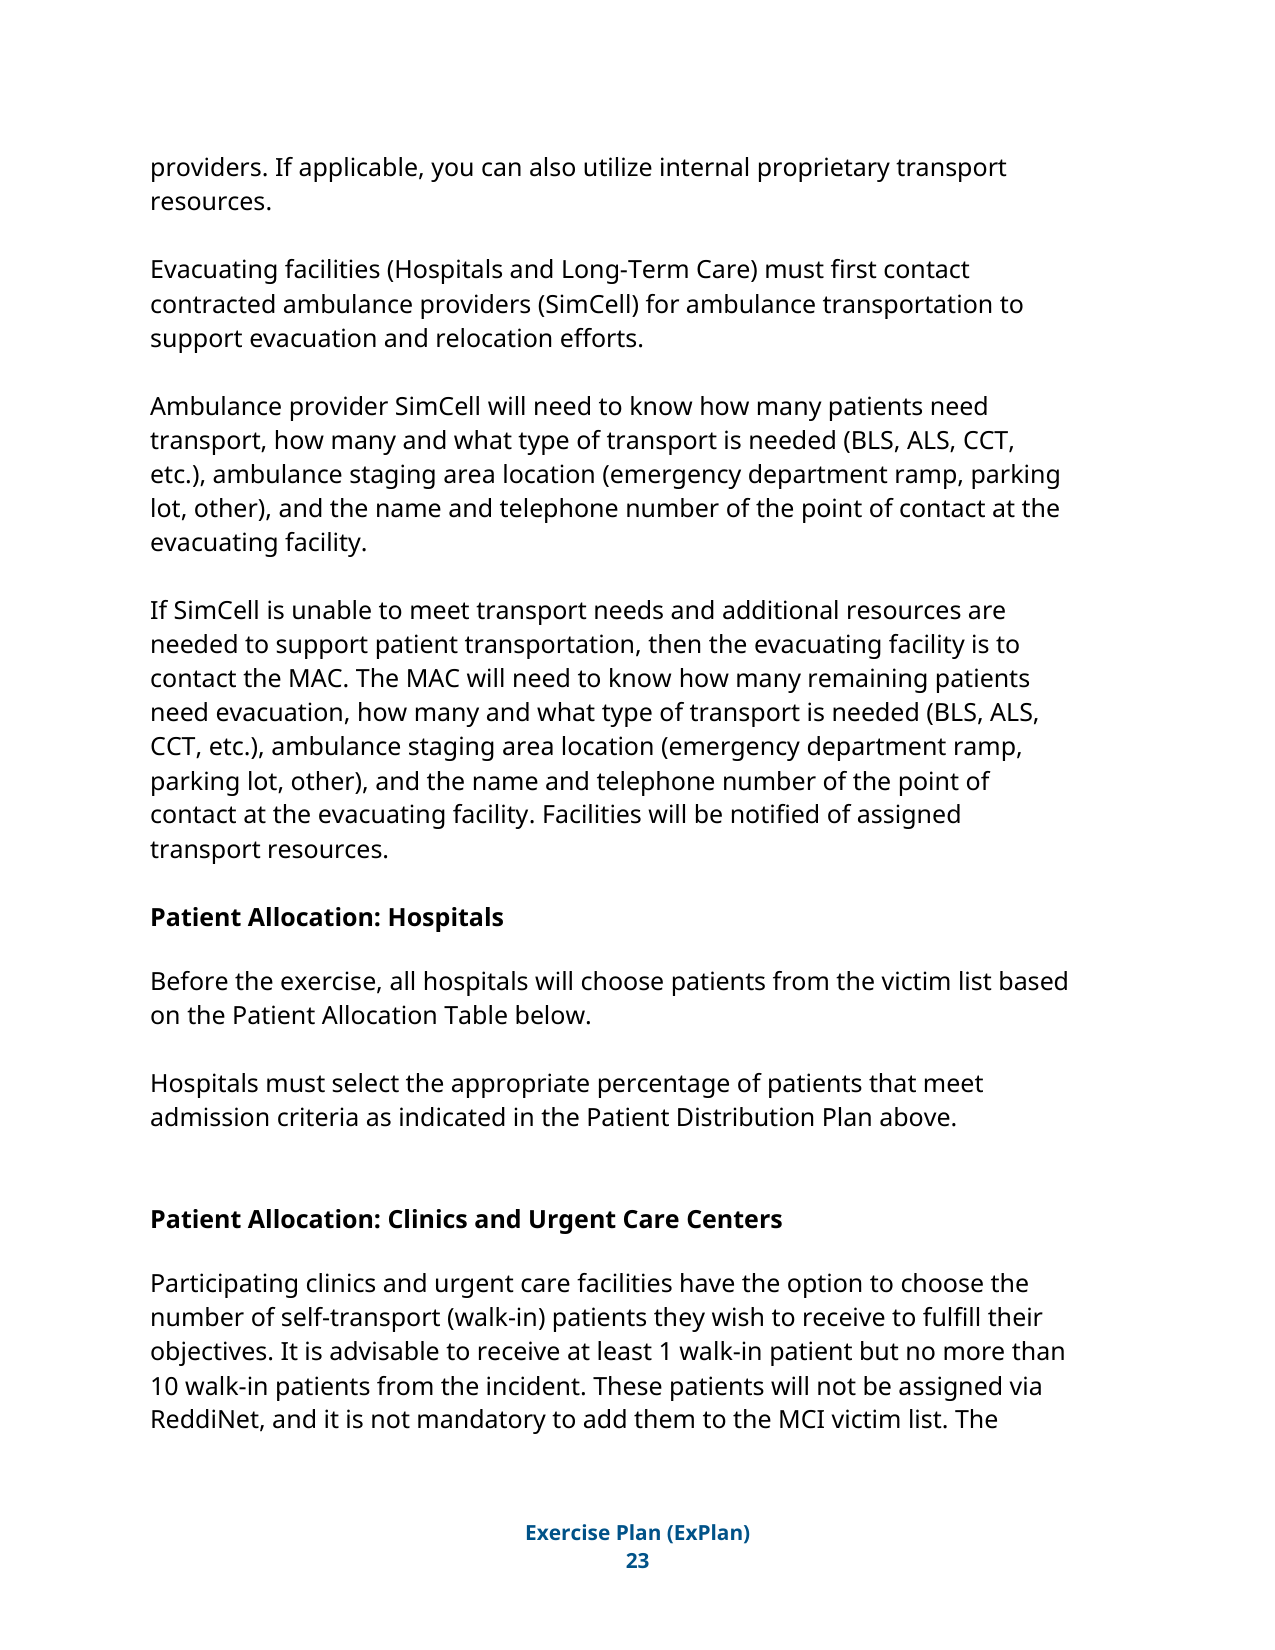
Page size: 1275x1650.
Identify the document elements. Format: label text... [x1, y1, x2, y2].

text If SimCell is unable to meet transport needs and additional resources are needed to support patient transportation, then the evacuating facility is to contact the MAC. The MAC will need to know how many remaining patients need evacuation, how many and what type of transport is needed (BLS, ALS, CCT, etc.), ambulance staging area location (emergency department ramp, parking lot, other), and the name and telephone number of the point of contact at the evacuating facility. Facilities will be notified of assigned transport resources. [150, 593, 1070, 865]
text Evacuating facilities (Hospitals and Long-Term Care) must first contact contracted ambulance providers (SimCell) for ambulance transportation to support evacuation and relocation efforts. [150, 252, 1070, 354]
text Before the exercise, all hospitals will choose patients from the victim list based on the Patient Allocation Table below. [150, 963, 1070, 1032]
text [150, 150, 1070, 218]
text Ambulance provider SimCell will need to know how many patients need transport, how many and what type of transport is needed (BLS, ALS, CCT, etc.), ambulance staging area location (emergency department ramp, parking lot, other), and the name and telephone number of the point of contact at the evacuating facility. [150, 388, 1070, 559]
text Hospitals must select the appropriate percentage of patients that meet admission criteria as indicated in the Patient Distribution Plan above. [150, 1066, 1070, 1134]
text Patient Allocation: Clinics and Urgent Care Centers [150, 1202, 1094, 1236]
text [150, 1266, 1070, 1436]
text Patient Allocation: Hospitals [150, 899, 1094, 933]
